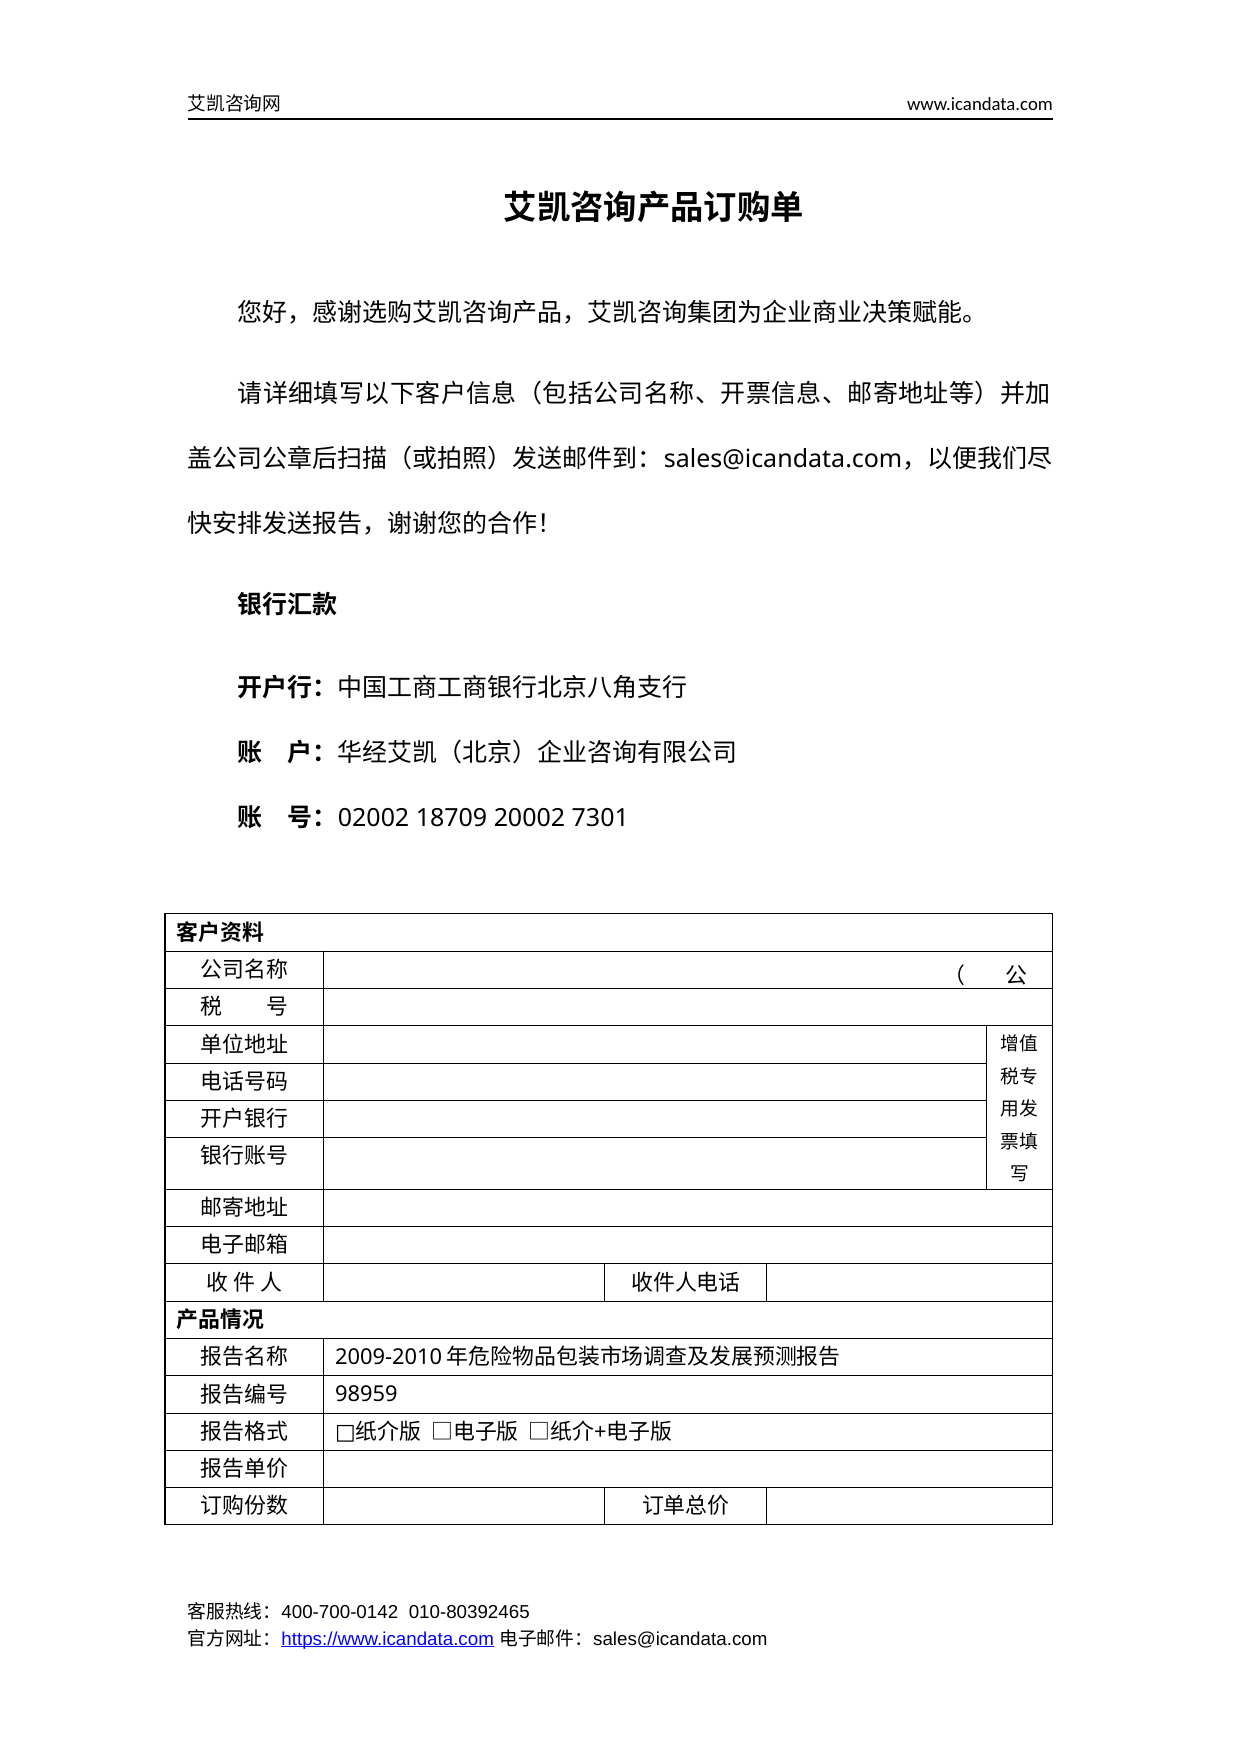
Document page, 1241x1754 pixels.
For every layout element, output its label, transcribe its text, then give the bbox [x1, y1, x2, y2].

table_cell 银行账号 [166, 1138, 323, 1189]
table_cell [324, 1101, 986, 1137]
text 开户行：中国工商工商银行北京八角支行 [187, 653, 1053, 718]
table_cell 报告名称 [166, 1339, 323, 1375]
table_cell 收件人电话 [605, 1264, 766, 1301]
table_cell 报告单价 [166, 1451, 323, 1487]
table_cell 邮寄地址 [166, 1190, 323, 1226]
text 账 户：华经艾凯（北京）企业咨询有限公司 [187, 718, 1053, 783]
table_cell [767, 1488, 1052, 1524]
text 您好，感谢选购艾凯咨询产品，艾凯咨询集团为企业商业决策赋能。 [187, 278, 1053, 343]
table_cell [324, 989, 1052, 1025]
table_cell [324, 1264, 604, 1301]
table_cell [324, 1026, 986, 1062]
table_cell 增值税专用发票填写 [987, 1026, 1052, 1189]
table_cell [324, 1451, 1052, 1487]
table_cell [324, 1138, 986, 1189]
table_cell 公司名称 [166, 952, 323, 988]
table_cell 订购份数 [166, 1488, 323, 1524]
table_cell [767, 1264, 1052, 1301]
table_cell 报告编号 [166, 1376, 323, 1412]
table_cell 电子邮箱 [166, 1227, 323, 1263]
table_cell [324, 952, 1052, 988]
table_cell 产品情况 [166, 1302, 1052, 1338]
table_header 客户资料 [166, 914, 1052, 951]
table_cell 税 号 [166, 989, 323, 1025]
table_cell [324, 1488, 604, 1524]
text 请详细填写以下客户信息（包括公司名称、开票信息、邮寄地址等）并加盖公司公章后扫描（或拍照）发送邮件到：sales@icandata.com，以便我们尽快安排发送报告，谢谢您的合作！ [187, 359, 1053, 554]
text 艾凯咨询产品订购单 [187, 172, 1053, 237]
table_cell 98959 [324, 1376, 1052, 1412]
text 账 号：02002 18709 20002 7301 [187, 783, 1053, 848]
text 银行汇款 [187, 570, 1053, 635]
table_cell 电话号码 [166, 1064, 323, 1100]
table_cell □纸介版 □电子版 □纸介+电子版 [324, 1414, 1052, 1450]
table_cell 报告格式 [166, 1414, 323, 1450]
table_cell 2009-2010年危险物品包装市场调查及发展预测报告 [324, 1339, 1052, 1375]
table_cell [324, 1190, 1052, 1226]
table_cell 收 件 人 [166, 1264, 323, 1301]
table_cell [324, 1227, 1052, 1263]
table_cell 单位地址 [166, 1026, 323, 1062]
table_cell 订单总价 [605, 1488, 766, 1524]
table_cell 开户银行 [166, 1101, 323, 1137]
table_cell [324, 1064, 986, 1100]
